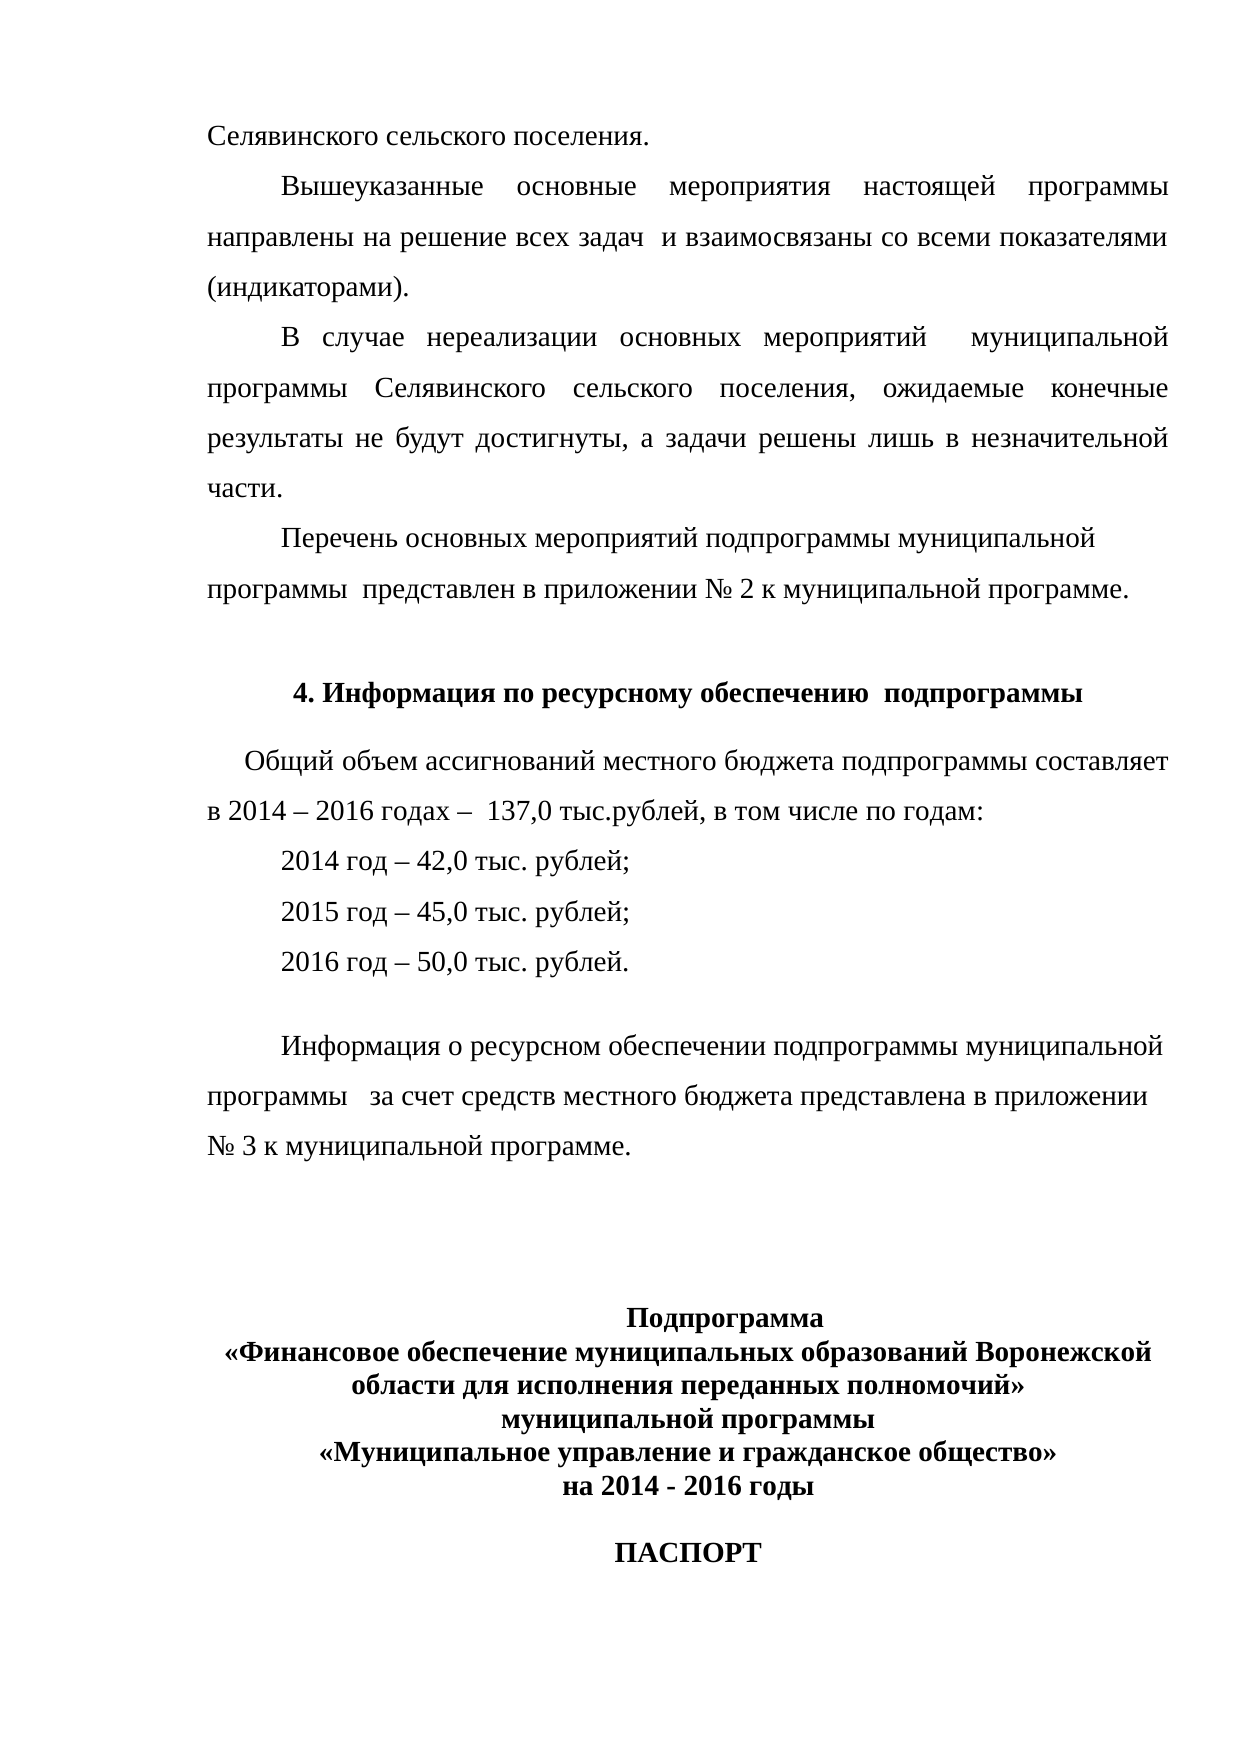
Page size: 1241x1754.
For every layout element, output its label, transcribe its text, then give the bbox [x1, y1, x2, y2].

text 4. Информация по ресурсному обеспечению подпрограммы [207, 676, 1169, 709]
text Перечень основных мероприятий подпрограммы муниципальной программы представлен в приложении № 2 к муниципальной программе. [207, 521, 1169, 604]
text Общий объем ассигнований местного бюджета подпрограммы составляет в 2014 – 2016 годах – 137,0 тыс.рублей, в том числе по годам: [207, 743, 1169, 827]
text Подпрограмма [207, 1300, 1169, 1334]
text Информация о ресурсном обеспечении подпрограммы муниципальной программы за счет средств местного бюджета представлена в приложении № 3 к муниципальной программе. [207, 1028, 1169, 1162]
text «Муниципальное управление и гражданское общество» на 2014 - 2016 годы [207, 1434, 1169, 1501]
text 2014 год – 42,0 тыс. рублей; [207, 843, 1169, 877]
text ПАСПОРТ [207, 1535, 1169, 1568]
text В случае нереализации основных мероприятий муниципальной программы Селявинского сельского поселения, ожидаемые конечные результаты не будут достигнуты, а задачи решены лишь в незначительной части. [207, 319, 1169, 504]
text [207, 118, 1169, 152]
text «Финансовое обеспечение муниципальных образований Воронежской области для исполнения переданных полномочий» [207, 1334, 1169, 1401]
text муниципальной программы [207, 1401, 1169, 1434]
text 2016 год – 50,0 тыс. рублей. [207, 944, 1169, 977]
text 2015 год – 45,0 тыс. рублей; [207, 894, 1169, 927]
text Вышеуказанные основные мероприятия настоящей программы направлены на решение всех задач и взаимосвязаны со всеми показателями (индикаторами). [207, 168, 1169, 303]
